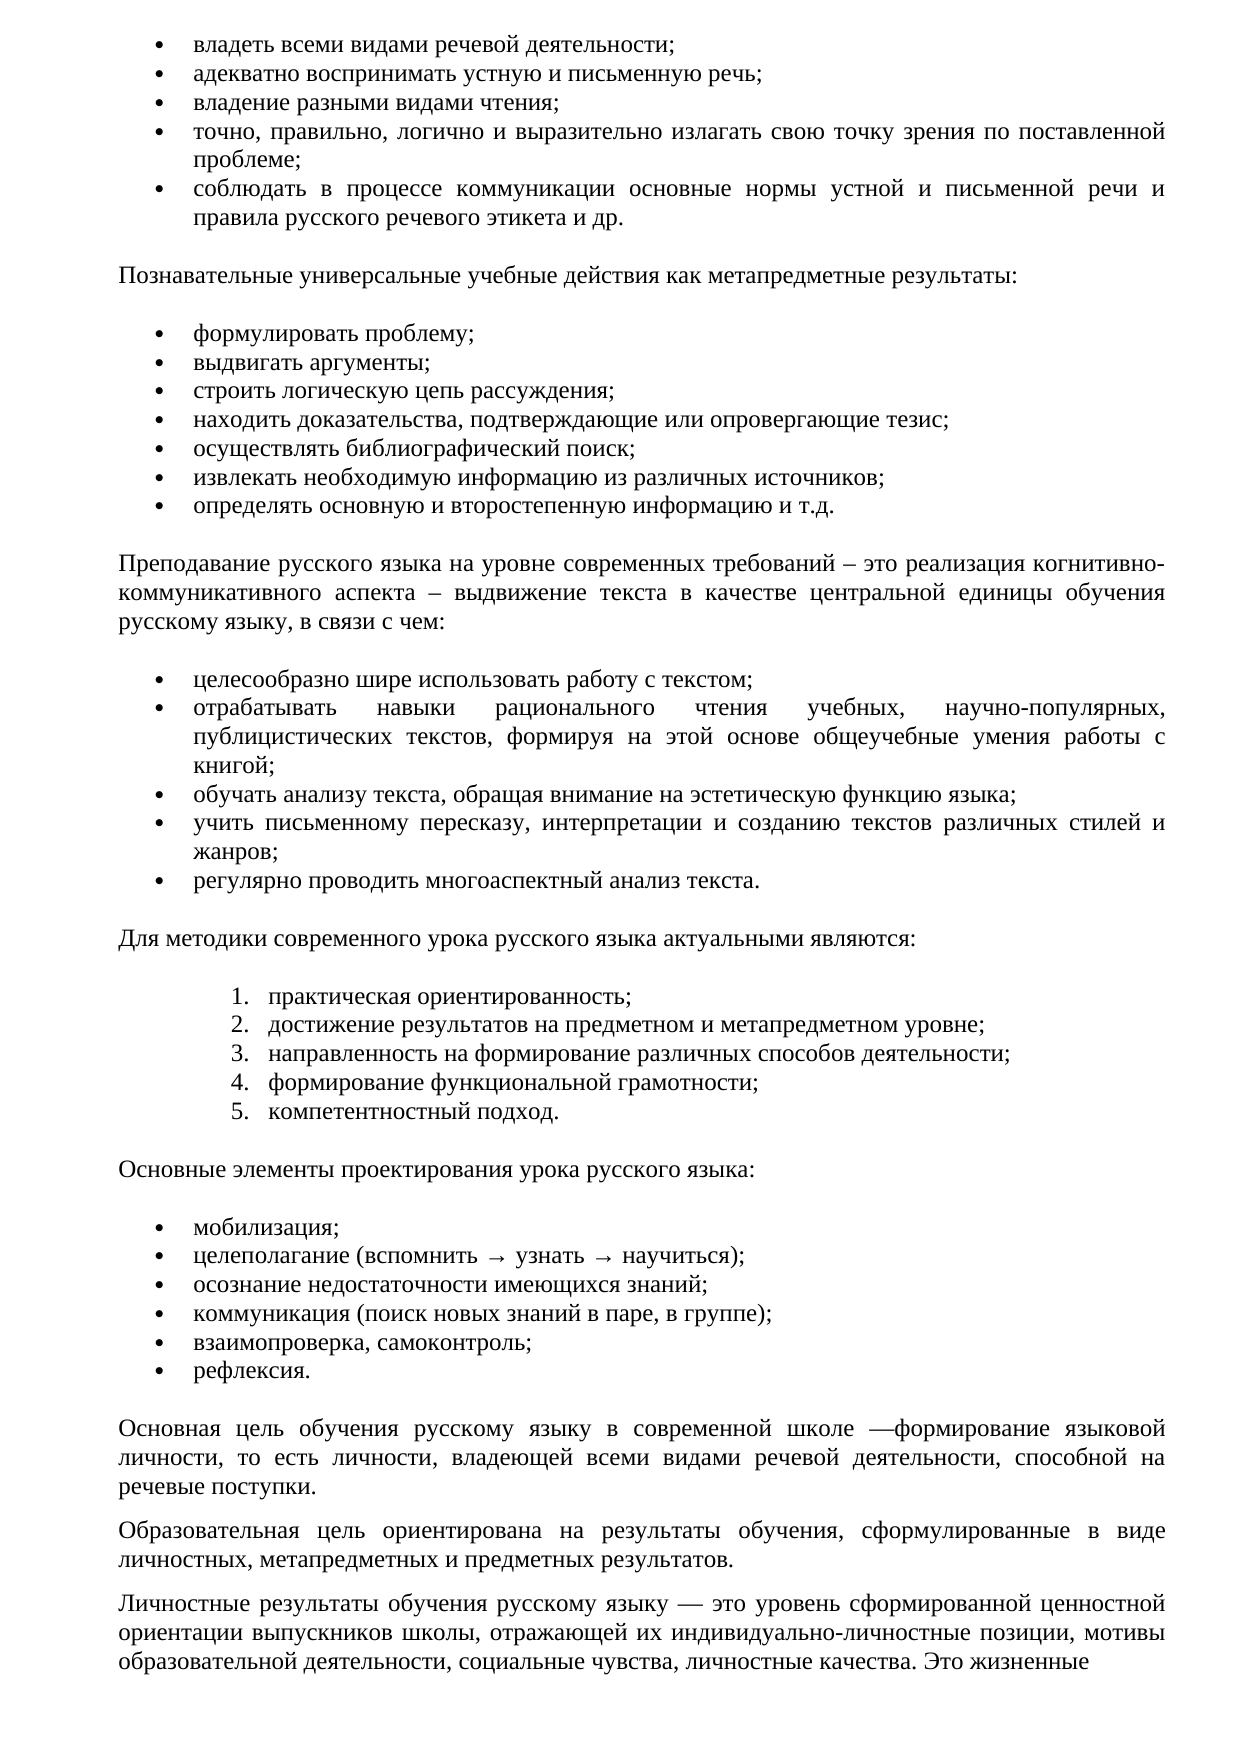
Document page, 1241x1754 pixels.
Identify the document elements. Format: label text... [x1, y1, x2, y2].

list точно, правильно, логично и выразительно излагать свою точку зрения по поставленной проблеме; [156, 116, 1167, 173]
list строить логическую цепь рассуждения; [156, 375, 1167, 404]
list владеть всеми видами речевой деятельности; [156, 29, 1167, 58]
text Образовательная цель ориентирована на результаты обучения, сформулированные в виде личностных, метапредметных и предметных результатов. [118, 1515, 1167, 1573]
list выдвигать аргументы; [156, 347, 1167, 375]
list находить доказательства, подтверждающие или опровергающие тезис; [156, 404, 1167, 433]
text Познавательные универсальные учебные действия как метапредметные результаты: [118, 260, 1167, 289]
text Основные элементы проектирования урока русского языка: [118, 1154, 1167, 1182]
list формирование функциональной грамотности; [231, 1067, 1167, 1096]
list соблюдать в процессе коммуникации основные нормы устной и письменной речи и правила русского речевого этикета и др. [156, 173, 1167, 231]
list взаимопроверка, самоконтроль; [156, 1327, 1167, 1355]
list регулярно проводить многоаспектный анализ текста. [156, 865, 1167, 894]
text Преподавание русского языка на уровне современных требований – это реализация когнитивно-коммуникативного аспекта – выдвижение текста в качестве центральной единицы обучения русскому языку, в связи с чем: [118, 548, 1167, 634]
list рефлексия. [156, 1355, 1167, 1384]
list практическая ориентированность; [231, 981, 1167, 1009]
list коммуникация (поиск новых знаний в паре, в группе); [156, 1298, 1167, 1327]
text Личностные результаты обучения русскому языку — это уровень сформированной ценностной ориентации выпускников школы, отражающей их индивидуально-личностные позиции, мотивы образовательной деятельности, социальные чувства, личностные качества. Это жизненные [118, 1588, 1167, 1674]
list направленность на формирование различных способов деятельности; [231, 1038, 1167, 1067]
list формулировать проблему; [156, 318, 1167, 347]
list извлекать необходимую информацию из различных источников; [156, 462, 1167, 490]
list мобилизация; [156, 1212, 1167, 1240]
list обучать анализу текста, обращая внимание на эстетическую функцию языка; [156, 779, 1167, 807]
list отрабатывать навыки рационального чтения учебных, научно-популярных, публицистических текстов, формируя на этой основе общеучебные умения работы с книгой; [156, 692, 1167, 779]
list осознание недостаточности имеющихся знаний; [156, 1269, 1167, 1298]
list учить письменному пересказу, интерпретации и созданию текстов различных стилей и жанров; [156, 807, 1167, 865]
list владение разными видами чтения; [156, 87, 1167, 116]
list достижение результатов на предметном и метапредметном уровне; [231, 1009, 1167, 1038]
list целесообразно шире использовать работу с текстом; [156, 664, 1167, 692]
text Для методики современного урока русского языка актуальными являются: [118, 923, 1167, 952]
list целеполагание (вспомнить → узнать → научиться); [156, 1240, 1167, 1269]
list адекватно воспринимать устную и письменную речь; [156, 58, 1167, 87]
list осуществлять библиографический поиск; [156, 433, 1167, 462]
text Основная цель обучения русскому языку в современной школе —формирование языковой личности, то есть личности, владеющей всеми видами речевой деятельности, способной на речевые поступки. [118, 1413, 1167, 1499]
list определять основную и второстепенную информацию и т.д. [156, 490, 1167, 519]
list компетентностный подход. [231, 1096, 1167, 1124]
